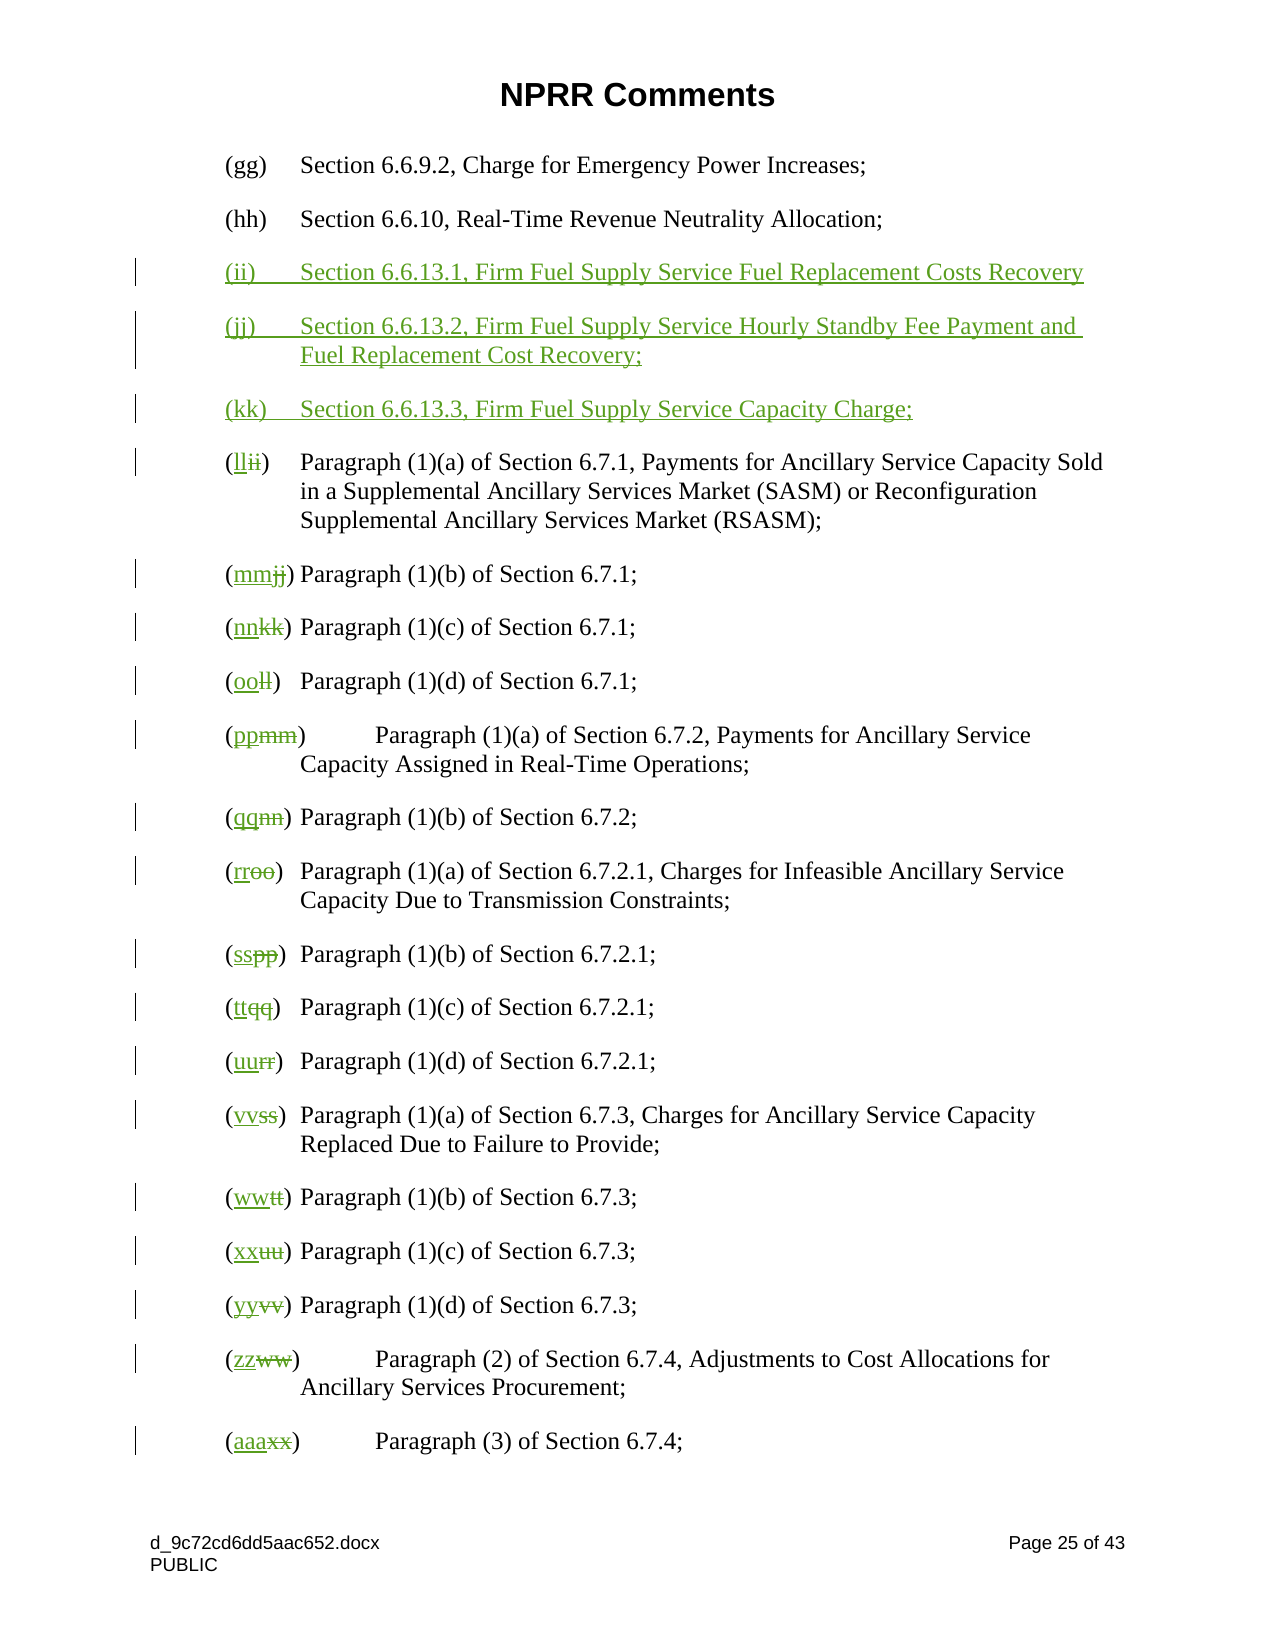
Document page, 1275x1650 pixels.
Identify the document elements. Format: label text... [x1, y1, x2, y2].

text () Paragraph (1)(b) of Section 6.7.1; [225, 559, 1125, 587]
text () Paragraph (1)(a) of Section 6.7.2.1, Charges for Infeasible Ancillary Service Capacity Due to Transmission Constraints; [225, 856, 1125, 914]
text () Paragraph (1)(b) of Section 6.7.2; [225, 802, 1125, 831]
text () Paragraph (1)(b) of Section 6.7.2.1; [225, 939, 1125, 967]
text () Paragraph (3) of Section 6.7.4; [225, 1426, 1125, 1455]
text () Paragraph (1)(d) of Section 6.7.1; [225, 666, 1125, 695]
text () Paragraph (1)(c) of Section 6.7.3; [225, 1236, 1125, 1265]
text () Paragraph (1)(a) of Section 6.7.1, Payments for Ancillary Service Capacity Sold in a Supplemental Ancillary Services Market (SASM) or Reconfiguration Supplemental Ancillary Services Market (RSASM); [225, 447, 1125, 534]
text () Paragraph (1)(a) of Section 6.7.3, Charges for Ancillary Service Capacity Replaced Due to Failure to Provide; [225, 1100, 1125, 1157]
text (hh) Section 6.6.10, Real-Time Revenue Neutrality Allocation; [225, 204, 1125, 232]
text (gg) Section 6.6.9.2, Charge for Emergency Power Increases; [225, 150, 1125, 179]
text () Paragraph (1)(c) of Section 6.7.2.1; [225, 992, 1125, 1021]
text () Paragraph (1)(d) of Section 6.7.2.1; [225, 1046, 1125, 1075]
text () Paragraph (2) of Section 6.7.4, Adjustments to Cost Allocations for Ancillary Services Procurement; [225, 1344, 1125, 1401]
text () Paragraph (1)(c) of Section 6.7.1; [225, 612, 1125, 641]
text () Paragraph (1)(a) of Section 6.7.2, Payments for Ancillary Service Capacity Assigned in Real-Time Operations; [225, 720, 1125, 777]
text () Paragraph (1)(d) of Section 6.7.3; [225, 1290, 1125, 1319]
text () Paragraph (1)(b) of Section 6.7.3; [225, 1182, 1125, 1211]
